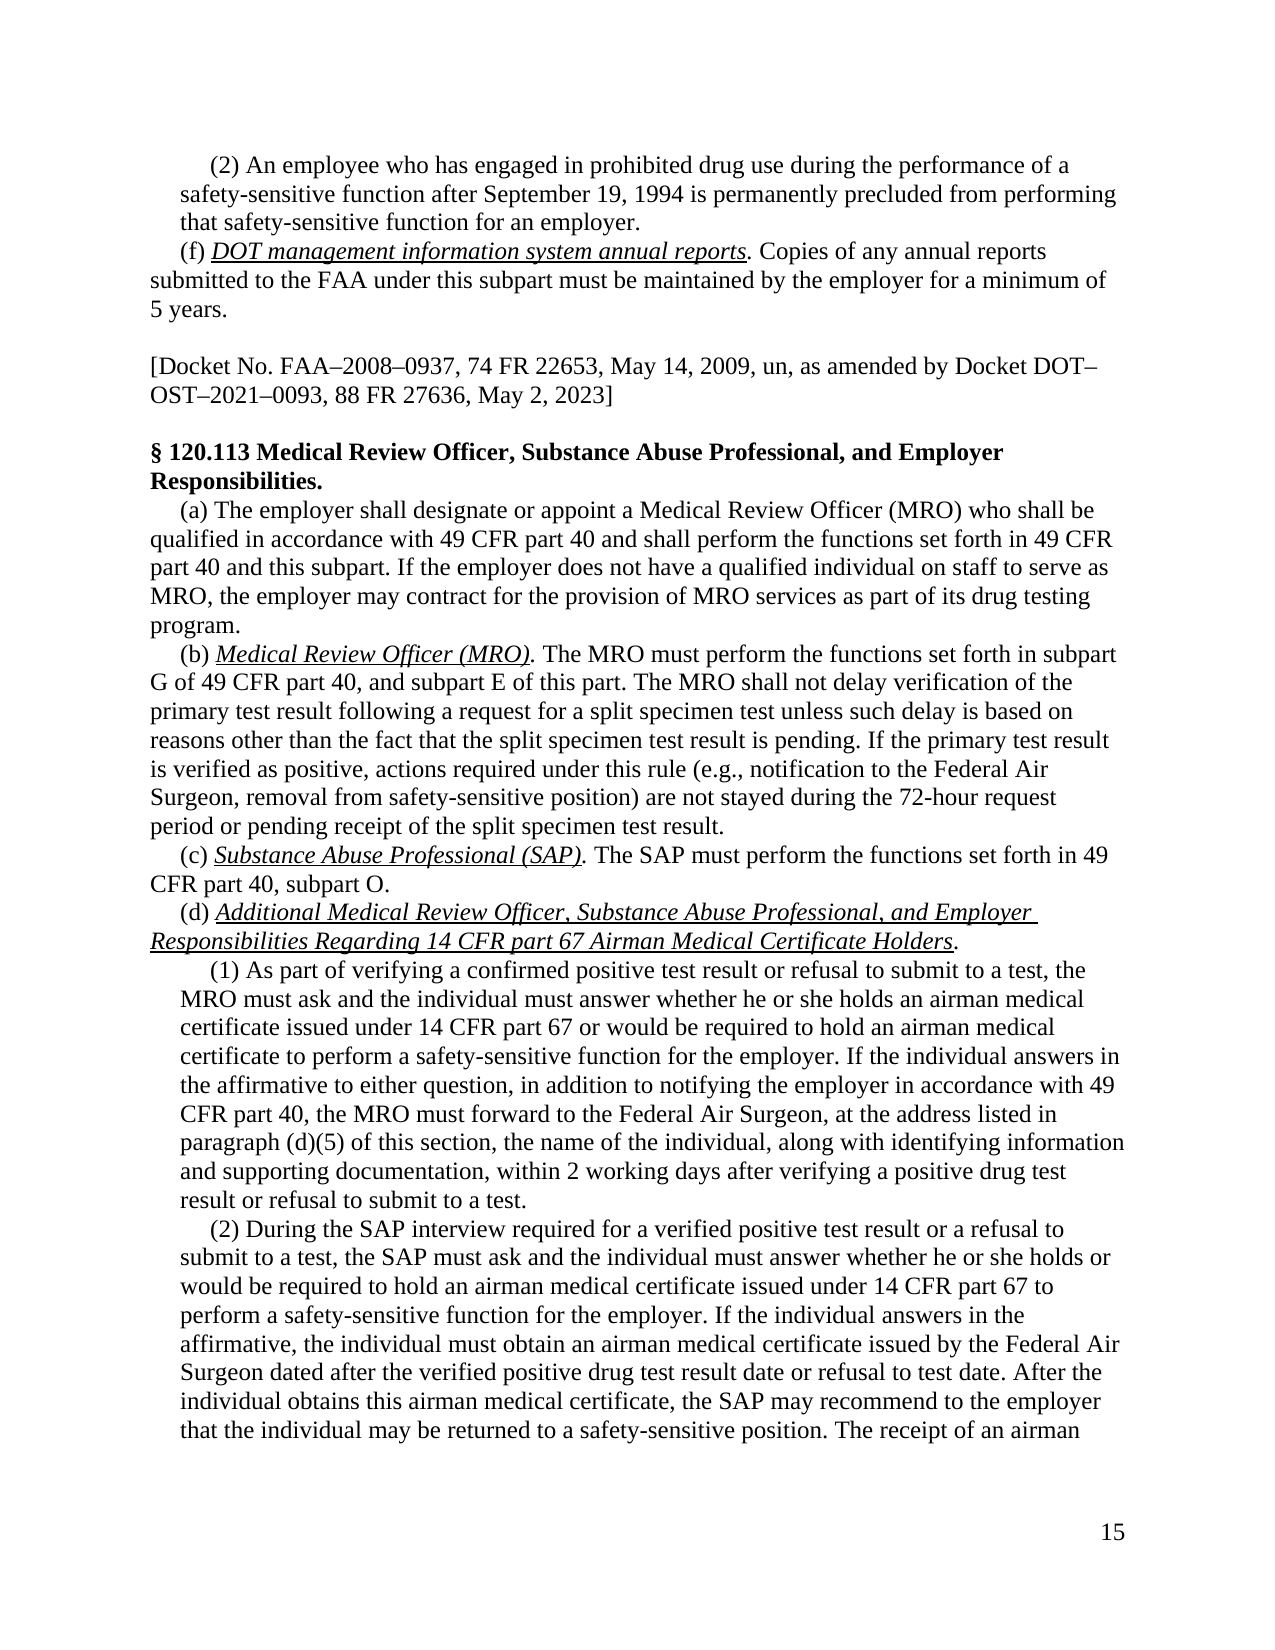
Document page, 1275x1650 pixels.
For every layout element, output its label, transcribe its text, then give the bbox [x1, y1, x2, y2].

text § 120.113 Medical Review Officer, Substance Abuse Professional, and Employer Responsibilities. [150, 437, 1125, 495]
text (f) DOT management information system annual reports. Copies of any annual reports submitted to the FAA under this subpart must be maintained by the employer for a minimum of 5 years. [150, 236, 1125, 322]
text (1) As part of verifying a confirmed positive test result or refusal to submit to a test, the MRO must ask and the individual must answer whether he or she holds an airman medical certificate issued under 14 CFR part 67 or would be required to hold an airman medical certificate to perform a safety-sensitive function for the employer. If the individual answers in the affirmative to either question, in addition to notifying the employer in accordance with 49 CFR part 40, the MRO must forward to the Federal Air Surgeon, at the address listed in paragraph (d)(5) of this section, the name of the individual, along with identifying information and supporting documentation, within 2 working days after verifying a positive drug test result or refusal to submit to a test. [180, 955, 1125, 1214]
text (b) Medical Review Officer (MRO). The MRO must perform the functions set forth in subpart G of 49 CFR part 40, and subpart E of this part. The MRO shall not delay verification of the primary test result following a request for a split specimen test unless such delay is based on reasons other than the fact that the split specimen test result is pending. If the primary test result is verified as positive, actions required under this rule (e.g., notification to the Federal Air Surgeon, removal from safety-sensitive position) are not stayed during the 72-hour request period or pending receipt of the split specimen test result. [150, 639, 1125, 840]
text (c) Substance Abuse Professional (SAP). The SAP must perform the functions set forth in 49 CFR part 40, subpart O. [150, 840, 1125, 897]
text (2) An employee who has engaged in prohibited drug use during the performance of a safety-sensitive function after September 19, 1994 is permanently precluded from performing that safety-sensitive function for an employer. [180, 150, 1125, 236]
text (d) Additional Medical Review Officer, Substance Abuse Professional, and Employer Responsibilities Regarding 14 CFR part 67 Airman Medical Certificate Holders. [150, 897, 1125, 955]
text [180, 1214, 1125, 1444]
text [Docket No. FAA–2008–0937, 74 FR 22653, May 14, 2009, un, as amended by Docket DOT–OST–2021–0093, 88 FR 27636, May 2, 2023] [150, 351, 1125, 409]
text (a) The employer shall designate or appoint a Medical Review Officer (MRO) who shall be qualified in accordance with 49 CFR part 40 and shall perform the functions set forth in 49 CFR part 40 and this subpart. If the employer does not have a qualified individual on staff to serve as MRO, the employer may contract for the provision of MRO services as part of its drug testing program. [150, 495, 1125, 639]
